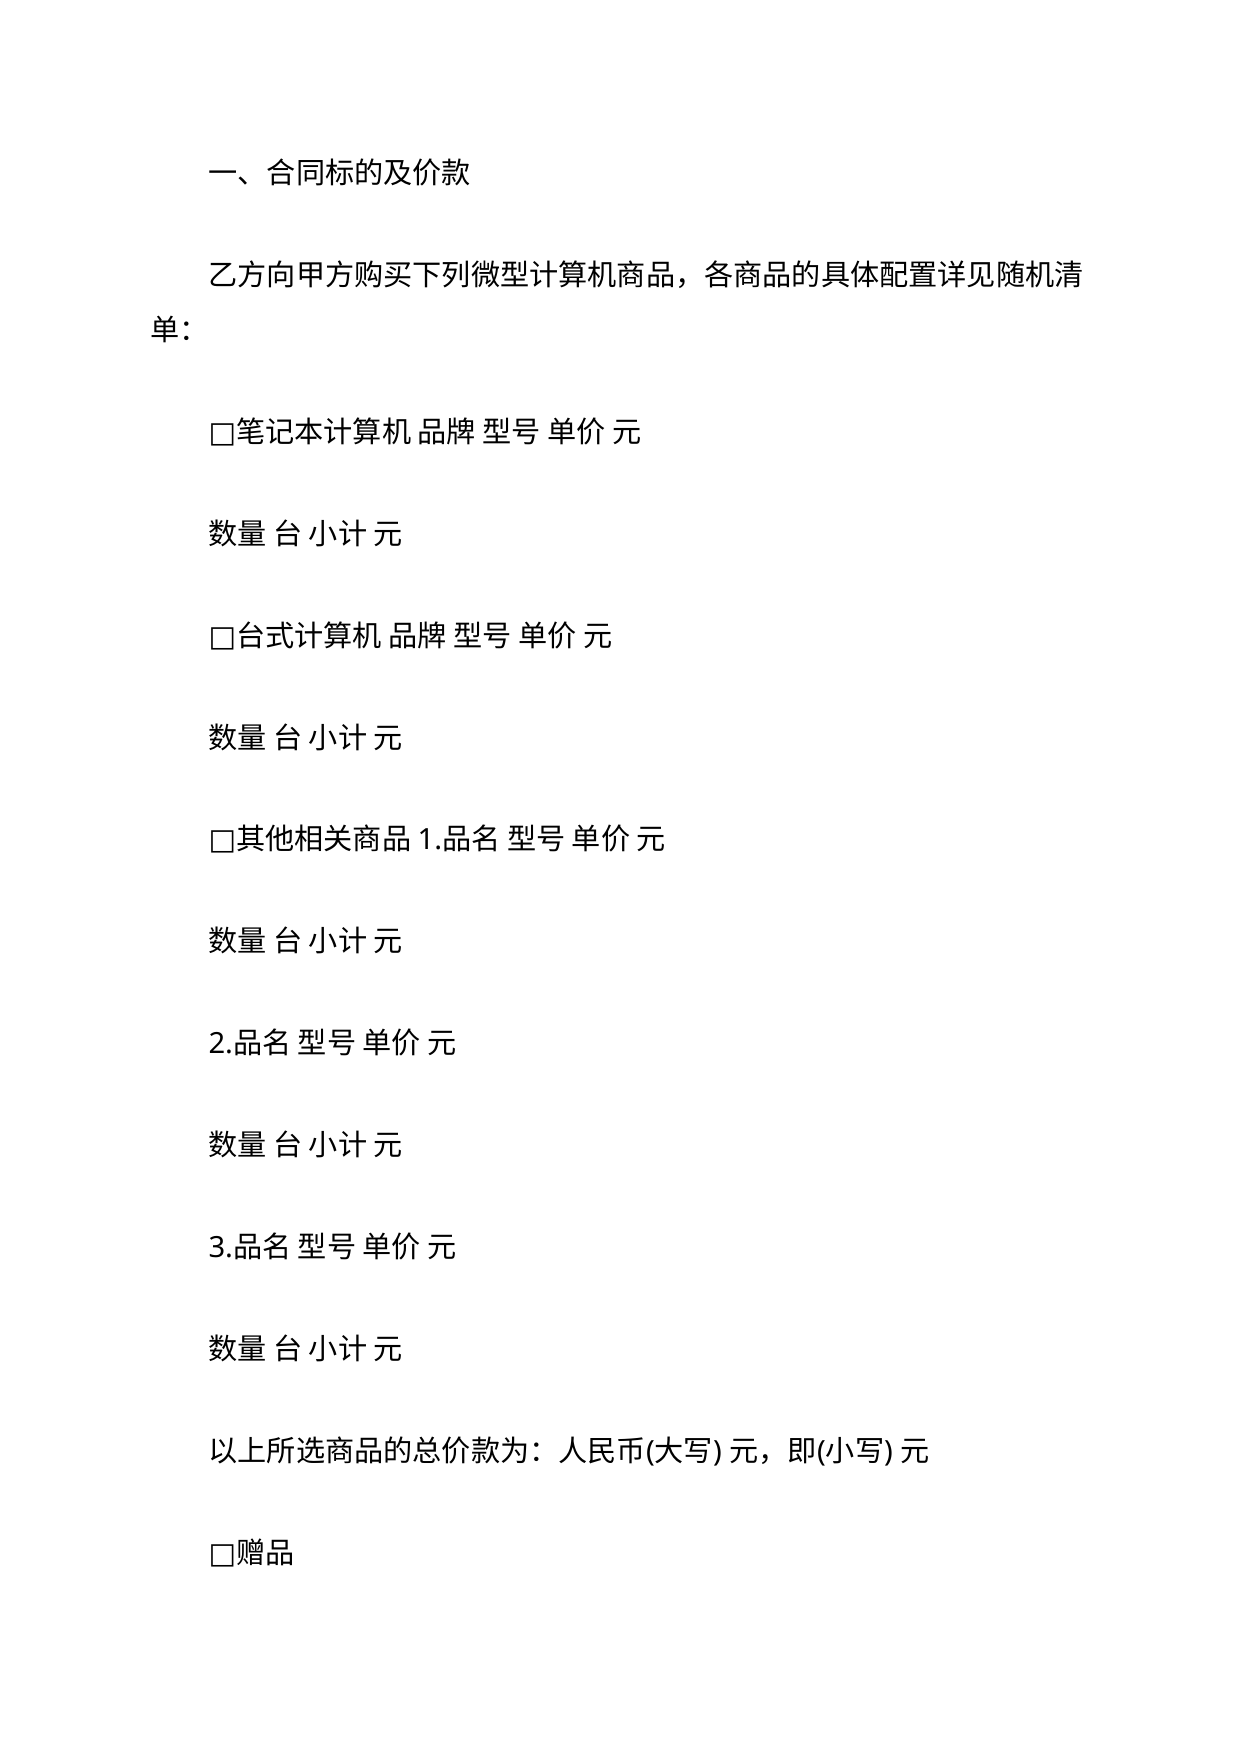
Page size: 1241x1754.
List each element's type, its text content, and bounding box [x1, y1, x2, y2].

text 数量 台 小计 元 [150, 510, 1090, 553]
text □台式计算机 品牌 型号 单价 元 [150, 612, 1090, 654]
text 数量 台 小计 元 [150, 1122, 1090, 1164]
text 乙方向甲方购买下列微型计算机商品，各商品的具体配置详见随机清单： [150, 252, 1090, 349]
text 以上所选商品的总价款为：人民币(大写) 元，即(小写) 元 [150, 1427, 1090, 1469]
text □其他相关商品 1.品名 型号 单价 元 [150, 816, 1090, 858]
text 数量 台 小计 元 [150, 1325, 1090, 1368]
text 数量 台 小计 元 [150, 918, 1090, 960]
text 数量 台 小计 元 [150, 714, 1090, 756]
text □笔记本计算机 品牌 型号 单价 元 [150, 408, 1090, 451]
text 一、合同标的及价款 [150, 150, 1090, 192]
text 3.品名 型号 单价 元 [150, 1223, 1090, 1266]
text □赠品 [150, 1529, 1090, 1572]
text 2.品名 型号 单价 元 [150, 1020, 1090, 1062]
